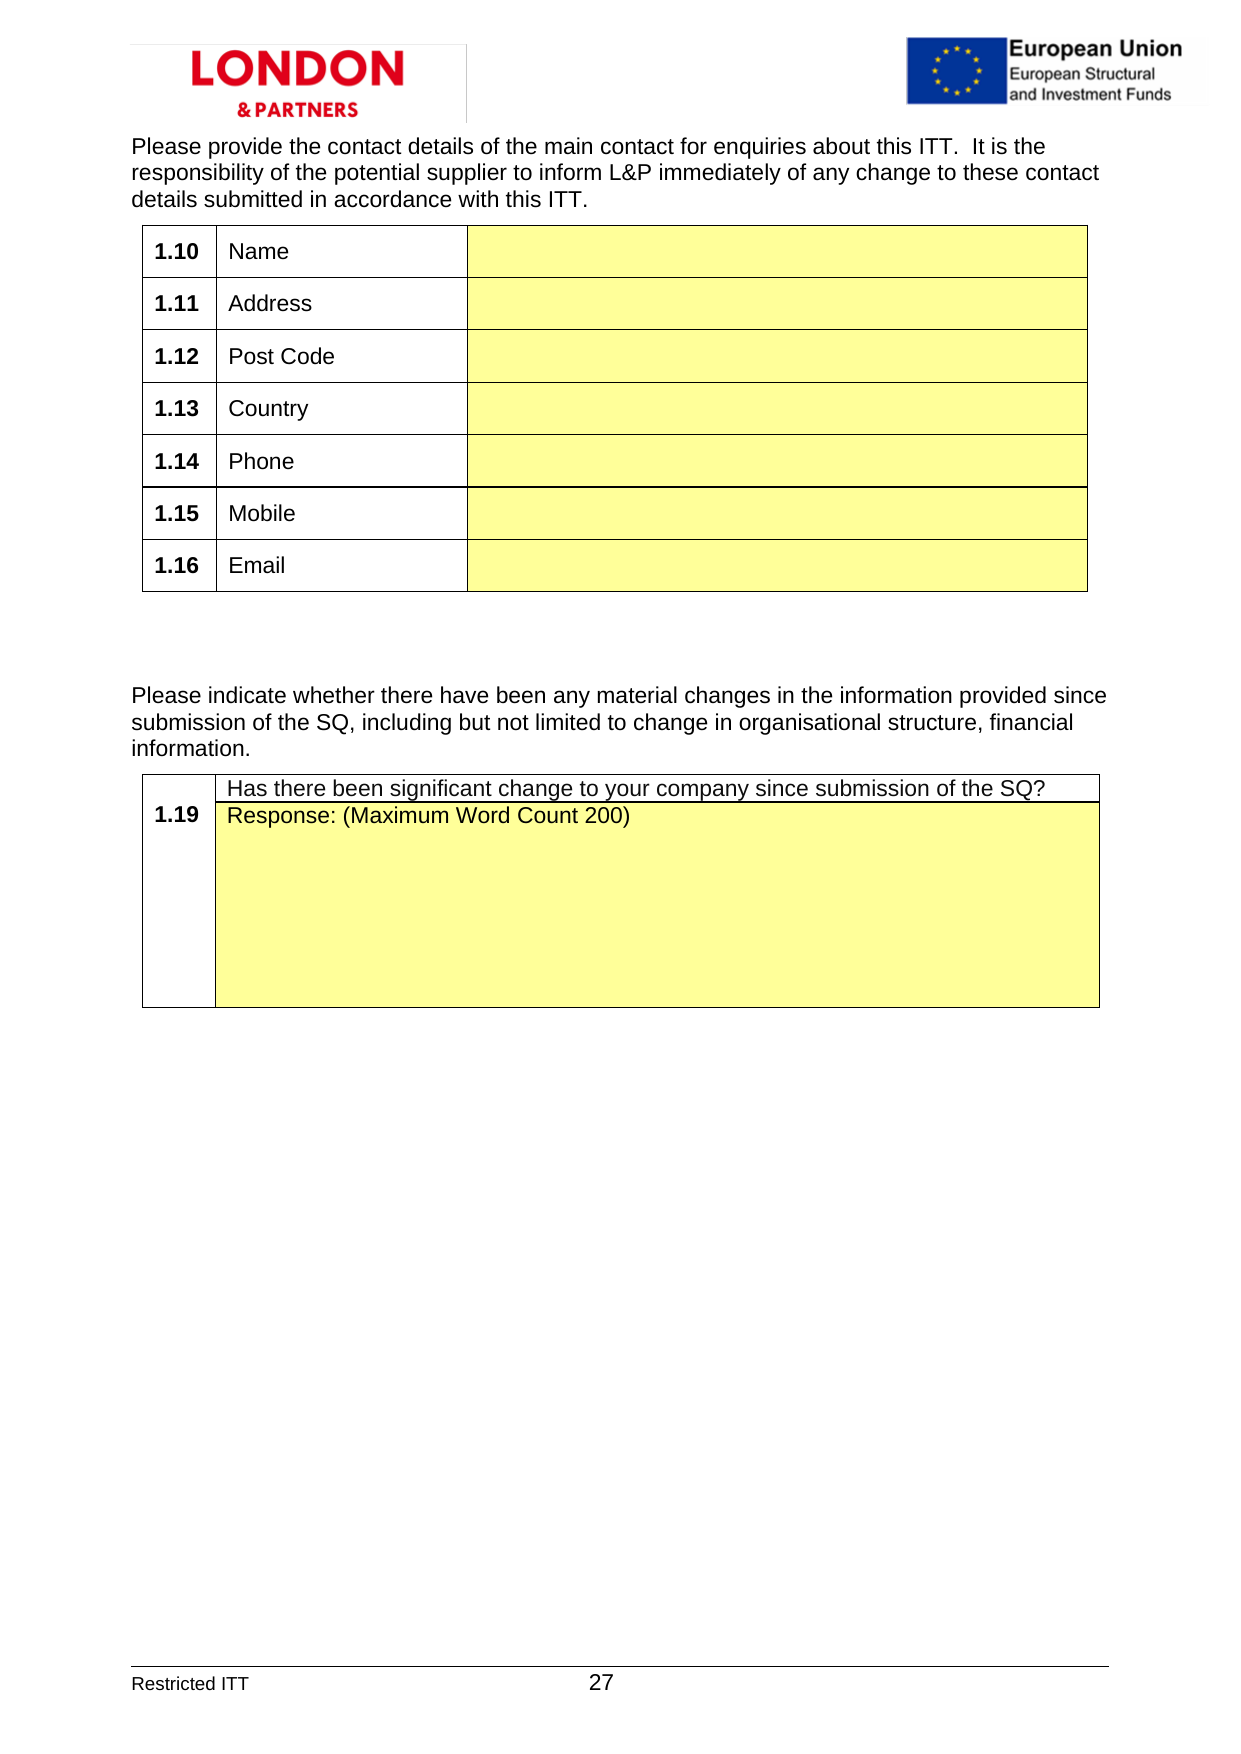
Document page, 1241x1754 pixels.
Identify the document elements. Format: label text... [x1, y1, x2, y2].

table_cell [468, 278, 1087, 329]
picture [129, 37, 1211, 123]
table_cell Response: (Maximum Word Count 200) [216, 803, 1099, 1007]
table_cell [468, 488, 1087, 539]
table_cell Email [217, 540, 467, 591]
table_cell 1.15 [143, 488, 216, 539]
table_header 1.10 [143, 226, 216, 277]
table_cell Mobile [217, 488, 467, 539]
table_cell Country [217, 383, 467, 434]
table_header Has there been significant change to your company since submission of the SQ? [216, 775, 1099, 801]
table_cell [468, 383, 1087, 434]
table_cell 1.13 [143, 383, 216, 434]
text Please provide the contact details of the main contact for enquiries about this ITT. It is the responsibility of the potential supplier to inform L&P immediately of any change to these contact details submitted in accordance with this ITT. [131, 133, 1109, 212]
table_header 1.19 [143, 775, 215, 1007]
table_cell Phone [217, 435, 467, 486]
table_cell Post Code [217, 330, 467, 382]
table_header [468, 226, 1087, 277]
table_cell [468, 330, 1087, 382]
text Please indicate whether there have been any material changes in the information provided since submission of the SQ, including but not limited to change in organisational structure, financial information. [131, 682, 1109, 762]
table_cell Address [217, 278, 467, 329]
table_cell 1.11 [143, 278, 216, 329]
table_cell [468, 435, 1087, 486]
table_cell 1.14 [143, 435, 216, 486]
table_cell 1.16 [143, 540, 216, 591]
table_header Name [217, 226, 467, 277]
table_cell 1.12 [143, 330, 216, 382]
table_cell [468, 540, 1087, 591]
